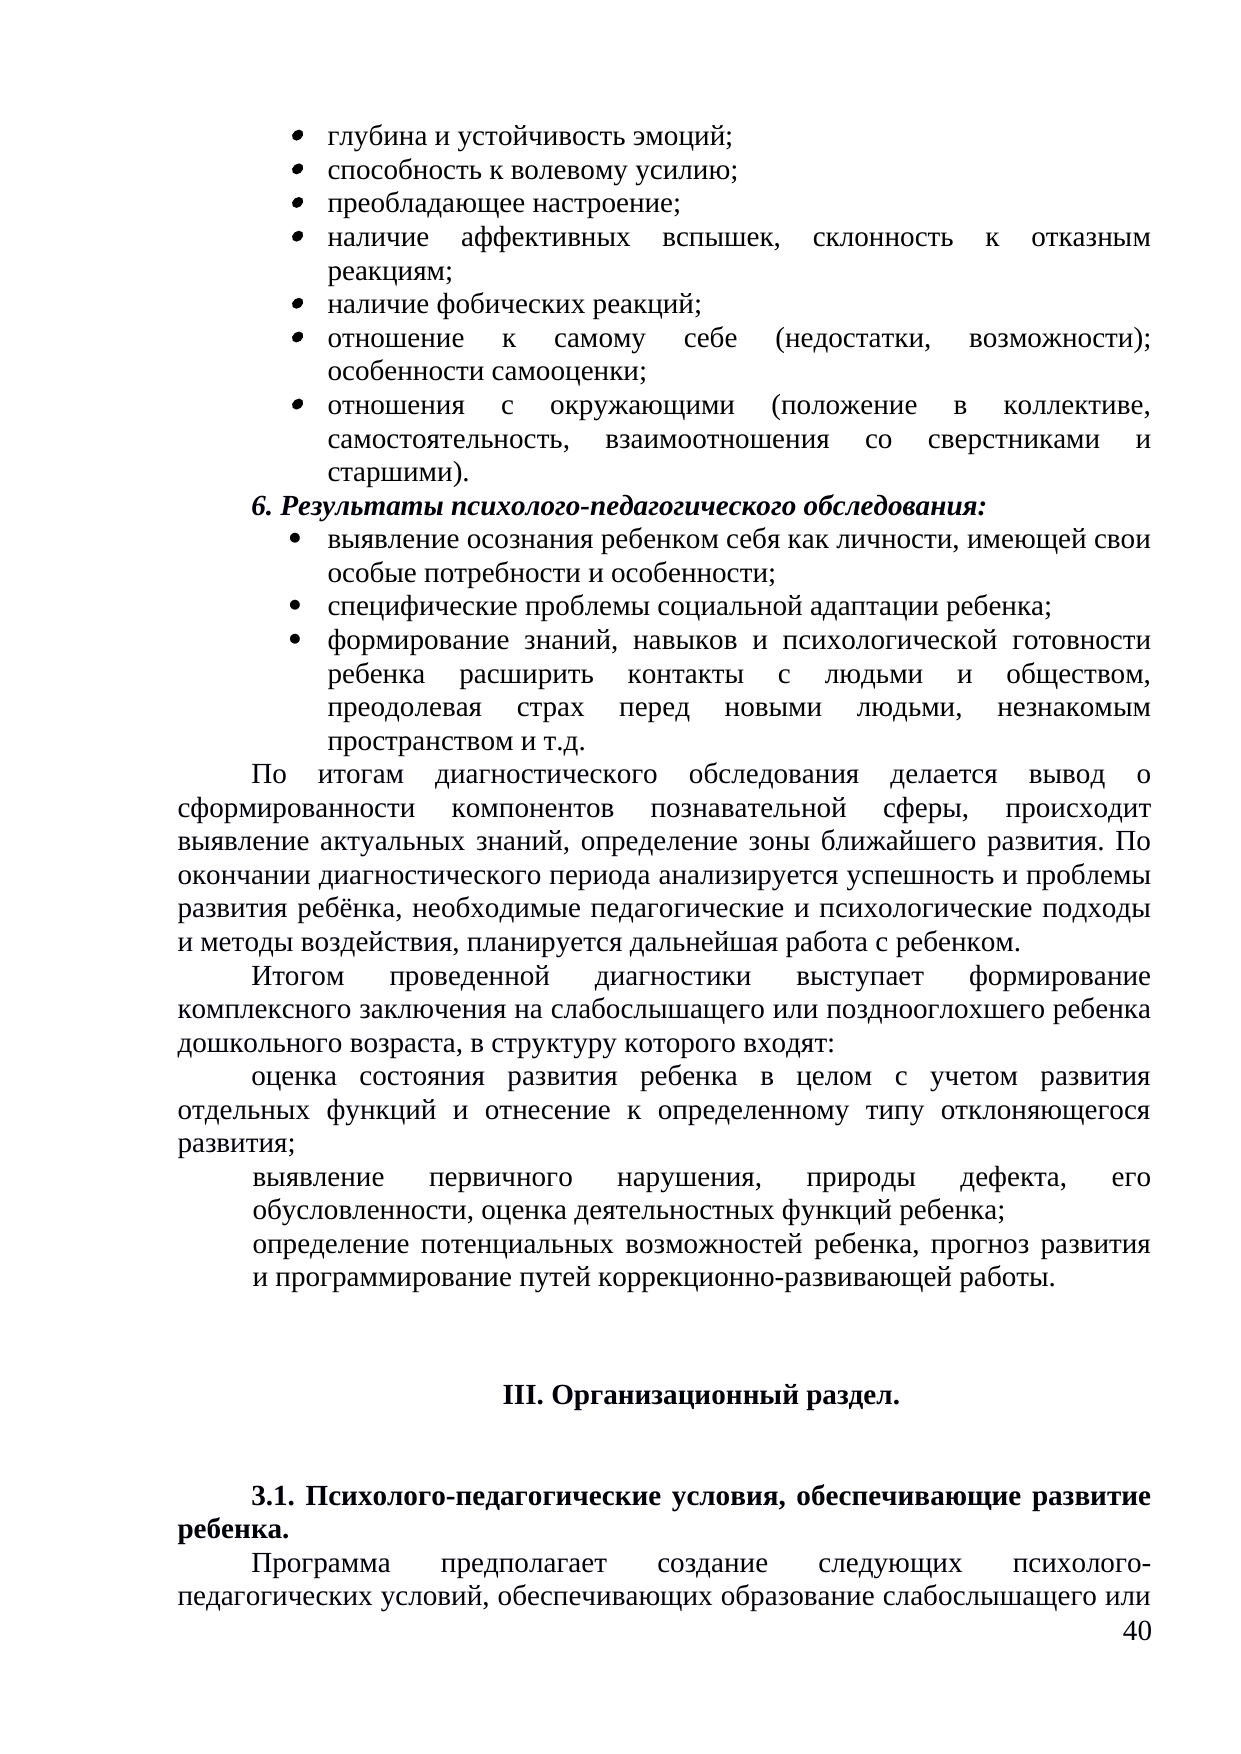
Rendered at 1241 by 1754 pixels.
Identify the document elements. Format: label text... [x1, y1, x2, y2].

list специфические проблемы социальной адаптации ребенка; [290, 588, 1152, 622]
text 3.1. Психолого-педагогические условия, обеспечивающие развитие ребенка. [177, 1478, 1152, 1545]
text оценка состояния развития ребенка в целом с учетом развития отдельных функций и отнесение к определенному типу отклоняющегося развития; [177, 1058, 1152, 1159]
list отношения с окружающими (положение в коллективе, самостоятельность, взаимоотношения со сверстниками и старшими). [290, 387, 1152, 488]
list преобладающее настроение; [290, 185, 1152, 219]
list выявление осознания ребенком себя как личности, имеющей свои особые потребности и особенности; [290, 521, 1152, 588]
list отношение к самому себе (недостатки, возможности); особенности самооценки; [290, 320, 1152, 387]
list глубина и устойчивость эмоций; [290, 118, 1152, 152]
list формирование знаний, навыков и психологической готовности ребенка расширить контакты с людьми и обществом, преодолевая страх перед новыми людьми, незнакомым пространством и т.д. [290, 622, 1152, 756]
list наличие фобических реакций; [290, 286, 1152, 320]
text Итогом проведенной диагностики выступает формирование комплексного заключения на слабослышащего или позднооглохшего ребенка дошкольного возраста, в структуру которого входят: [177, 958, 1152, 1058]
list способность к волевому усилию; [290, 152, 1152, 185]
text 6. Результаты психолого-педагогического обследования: [177, 488, 1152, 521]
list определение потенциальных возможностей ребенка, прогноз развития и программирование путей коррекционно-развивающей работы. [252, 1226, 1152, 1293]
text III. Организационный раздел. [177, 1377, 1152, 1411]
list наличие аффективных вспышек, склонность к отказным реакциям; [290, 219, 1152, 286]
list выявление первичного нарушения, природы дефекта, его обусловленности, оценка деятельностных функций ребенка; [252, 1159, 1152, 1226]
text По итогам диагностического обследования делается вывод о сформированности компонентов познавательной сферы, происходит выявление актуальных знаний, определение зоны ближайшего развития. По окончании диагностического периода анализируется успешность и проблемы развития ребёнка, необходимые педагогические и психологические подходы и методы воздействия, планируется дальнейшая работа с ребенком. [177, 756, 1152, 958]
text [177, 1545, 1152, 1612]
